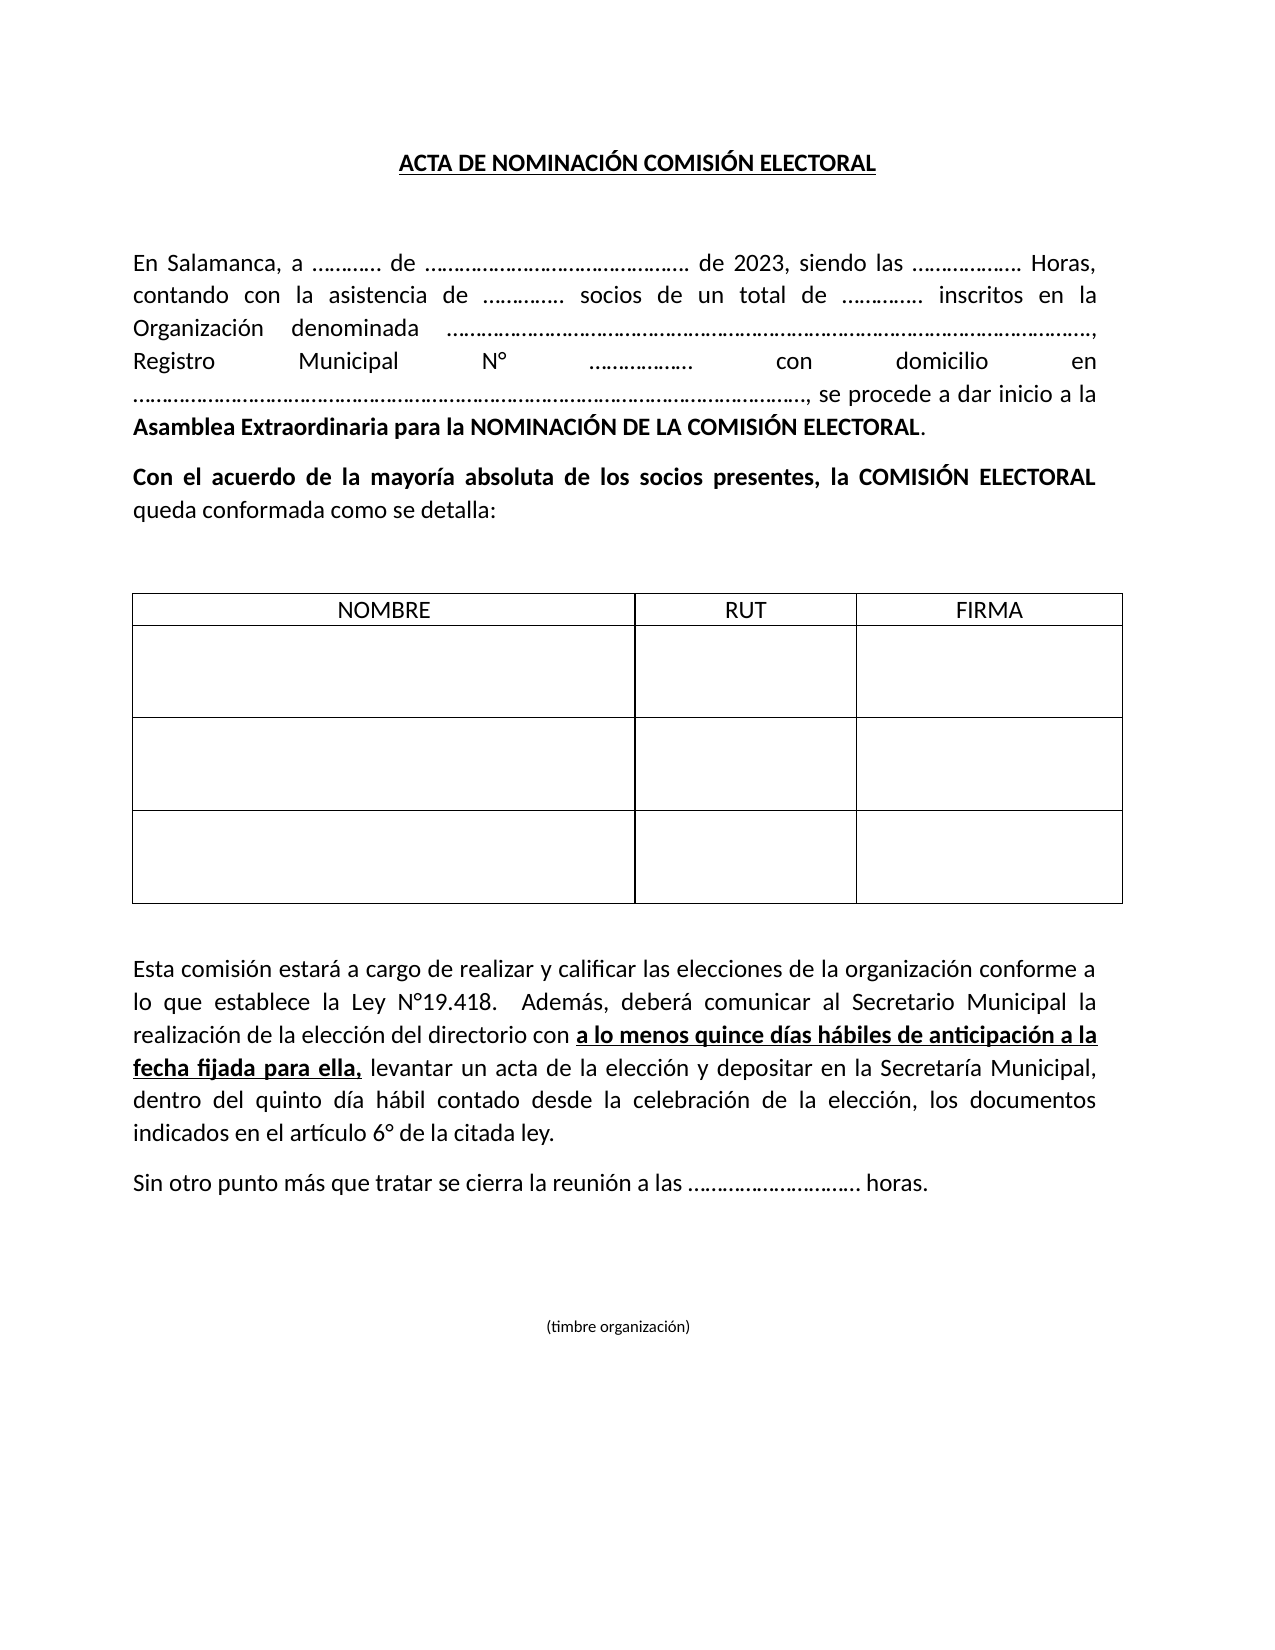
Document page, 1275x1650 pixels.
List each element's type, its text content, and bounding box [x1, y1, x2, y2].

text Esta comisión estará a cargo de realizar y calificar las elecciones de la organización conforme a lo que establece la Ley N°19.418. Además, deberá comunicar al Secretario Municipal la realización de la elección del directorio con a lo menos quince días hábiles de anticipación a la fecha fijada para ella, levantar un acta de la elección y depositar en la Secretaría Municipal, dentro del quinto día hábil contado desde la celebración de la elección, los documentos indicados en el artículo 6° de la citada ley. [133, 953, 1098, 1148]
text (timbre organización) [133, 1316, 1098, 1336]
text En Salamanca, a ………… de ………………………………………. de 2023, siendo las ………………. Horas, contando con la asistencia de ………….. socios de un total de ………….. inscritos en la Organización denominada …………………………………………………………………………………………………., Registro Municipal N° ……………… con domicilio en ………………………………………………………………………………………………………, se procede a dar inicio a la Asamblea Extraordinaria para la NOMINACIÓN DE LA COMISIÓN ELECTORAL. [133, 247, 1098, 442]
table_cell [636, 811, 856, 902]
table_cell [133, 811, 634, 902]
table_header FIRMA [857, 594, 1122, 624]
text ACTA DE NOMINACIÓN COMISIÓN ELECTORAL [177, 148, 1098, 178]
table_cell [133, 718, 634, 810]
table_cell [857, 718, 1122, 810]
table_cell [636, 626, 856, 717]
table_cell [857, 811, 1122, 902]
table_header NOMBRE [133, 594, 634, 624]
table_cell [636, 718, 856, 810]
table_cell [857, 626, 1122, 717]
table_header RUT [636, 594, 856, 624]
text Con el acuerdo de la mayoría absoluta de los socios presentes, la COMISIÓN ELECTORAL queda conformada como se detalla: [133, 461, 1098, 524]
table_cell [133, 626, 634, 717]
text Sin otro punto más que tratar se cierra la reunión a las ………………………… horas. [133, 1167, 1098, 1198]
